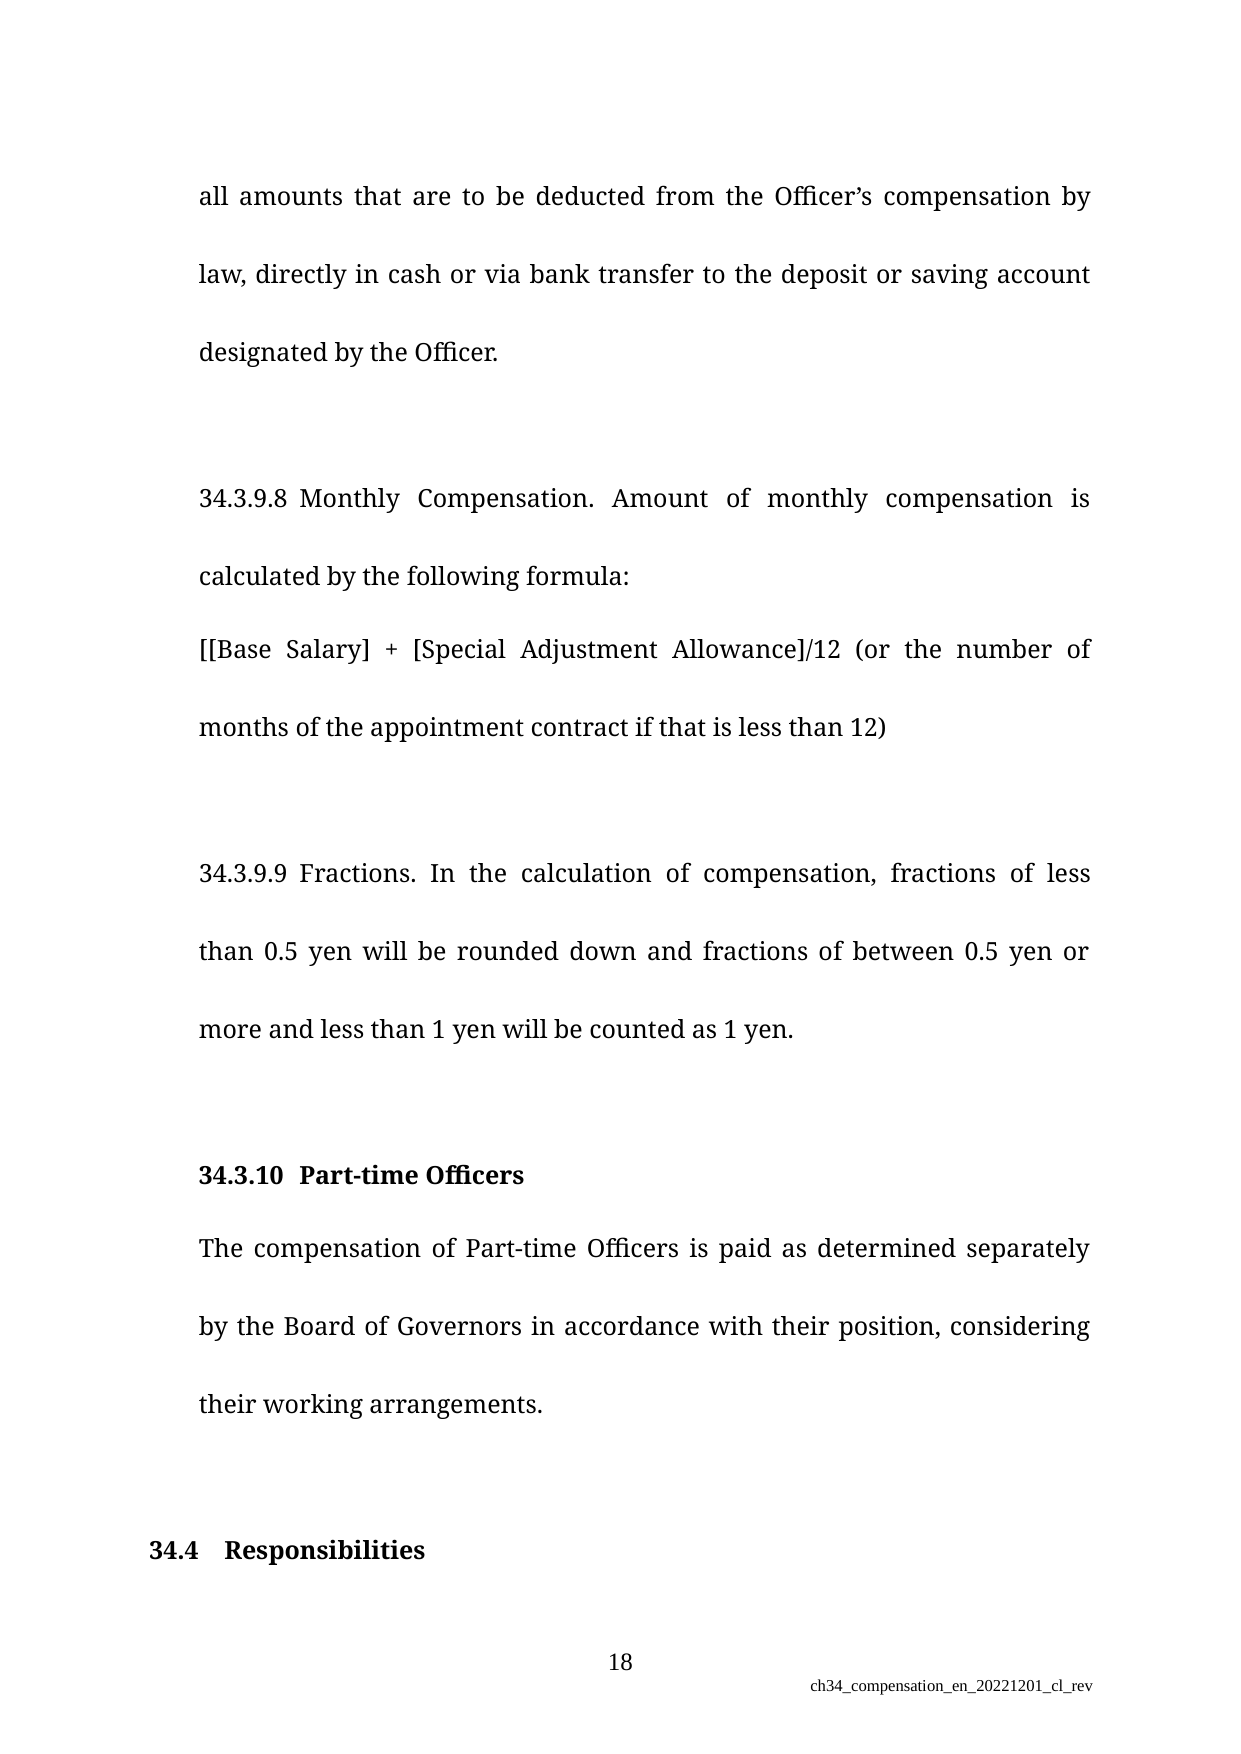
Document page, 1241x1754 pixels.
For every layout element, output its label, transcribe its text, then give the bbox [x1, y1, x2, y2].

text 34.3.10 Part-time Officers [174, 1141, 1091, 1209]
text 34.3.9.9 Fractions. In the calculation of compensation, fractions of less than 0.5 yen will be rounded down and fractions of between 0.5 yen or more and less than 1 yen will be counted as 1 yen. [186, 839, 1091, 1063]
text 34.4 Responsibilities [149, 1516, 1091, 1584]
text 34.3.9.8 Monthly Compensation. Amount of monthly compensation is calculated by the following formula: [186, 464, 1091, 610]
text The compensation of Part-time Officers is paid as determined separately by the Board of Governors in accordance with their position, considering their working arrangements. [186, 1214, 1091, 1438]
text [186, 162, 1091, 386]
text [[Base Salary] + [Special Adjustment Allowance]/12 (or the number of months of the appointment contract if that is less than 12) [186, 615, 1091, 761]
